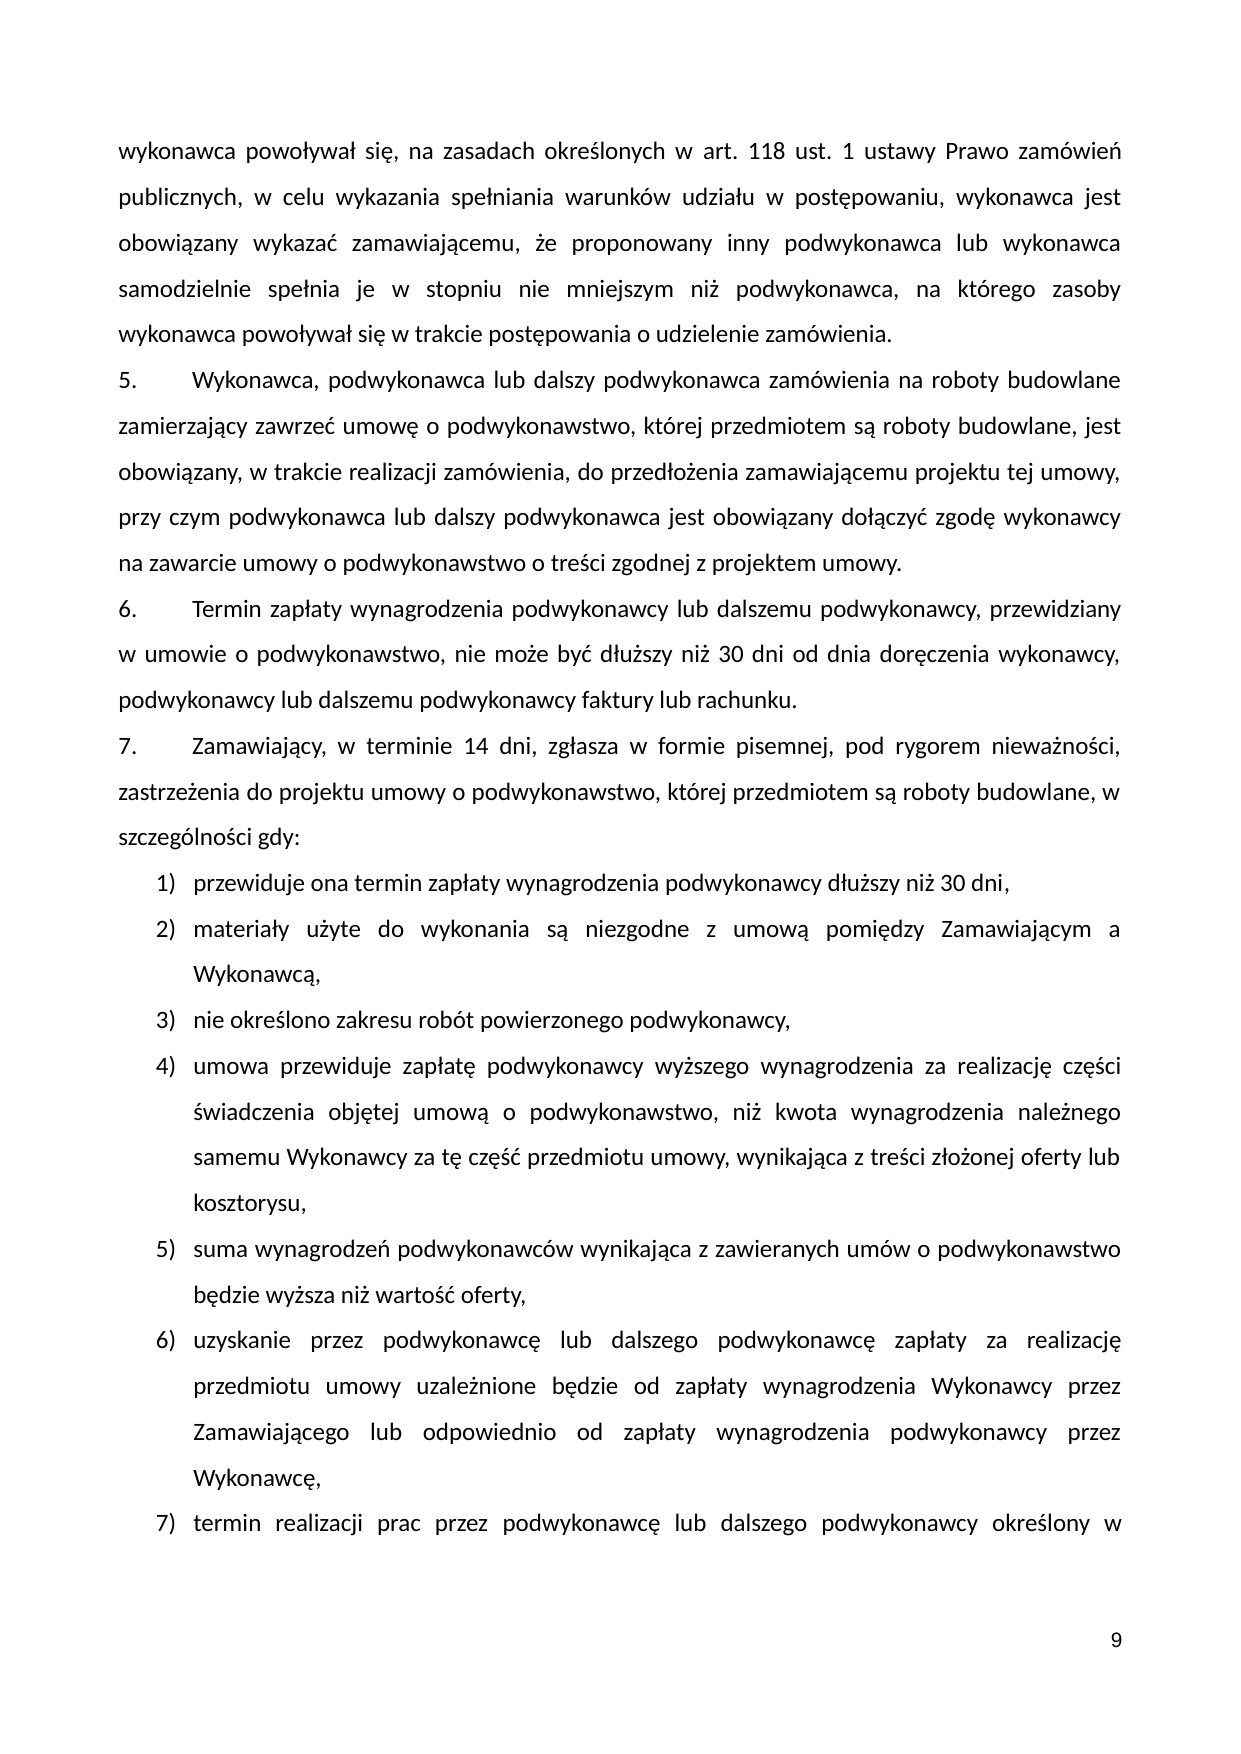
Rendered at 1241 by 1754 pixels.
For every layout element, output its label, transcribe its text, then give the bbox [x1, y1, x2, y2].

list materiały użyte do wykonania są niezgodne z umową pomiędzy Zamawiającym a Wykonawcą, [156, 913, 1122, 989]
list Wykonawca, podwykonawca lub dalszy podwykonawca zamówienia na roboty budowlane zamierzający zawrzeć umowę o podwykonawstwo, której przedmiotem są roboty budowlane, jest obowiązany, w trakcie realizacji zamówienia, do przedłożenia zamawiającemu projektu tej umowy, przy czym podwykonawca lub dalszy podwykonawca jest obowiązany dołączyć zgodę wykonawcy na zawarcie umowy o podwykonawstwo o treści zgodnej z projektem umowy. [118, 364, 1122, 578]
list umowa przewiduje zapłatę podwykonawcy wyższego wynagrodzenia za realizację części świadczenia objętej umową o podwykonawstwo, niż kwota wynagrodzenia należnego samemu Wykonawcy za tę część przedmiotu umowy, wynikająca z treści złożonej oferty lub kosztorysu, [156, 1050, 1122, 1218]
list Zamawiający, w terminie 14 dni, zgłasza w formie pisemnej, pod rygorem nieważności, zastrzeżenia do projektu umowy o podwykonawstwo, której przedmiotem są roboty budowlane, w szczególności gdy: [118, 730, 1122, 852]
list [118, 136, 1122, 349]
list suma wynagrodzeń podwykonawców wynikająca z zawieranych umów o podwykonawstwo będzie wyższa niż wartość oferty, [156, 1233, 1122, 1309]
list przewiduje ona termin zapłaty wynagrodzenia podwykonawcy dłuższy niż 30 dni, [156, 867, 1122, 898]
list Termin zapłaty wynagrodzenia podwykonawcy lub dalszemu podwykonawcy, przewidziany w umowie o podwykonawstwo, nie może być dłuższy niż 30 dni od dnia doręczenia wykonawcy, podwykonawcy lub dalszemu podwykonawcy faktury lub rachunku. [118, 593, 1122, 715]
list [156, 1507, 1122, 1538]
list uzyskanie przez podwykonawcę lub dalszego podwykonawcę zapłaty za realizację przedmiotu umowy uzależnione będzie od zapłaty wynagrodzenia Wykonawcy przez Zamawiającego lub odpowiednio od zapłaty wynagrodzenia podwykonawcy przez Wykonawcę, [156, 1324, 1122, 1492]
list nie określono zakresu robót powierzonego podwykonawcy, [156, 1004, 1122, 1035]
